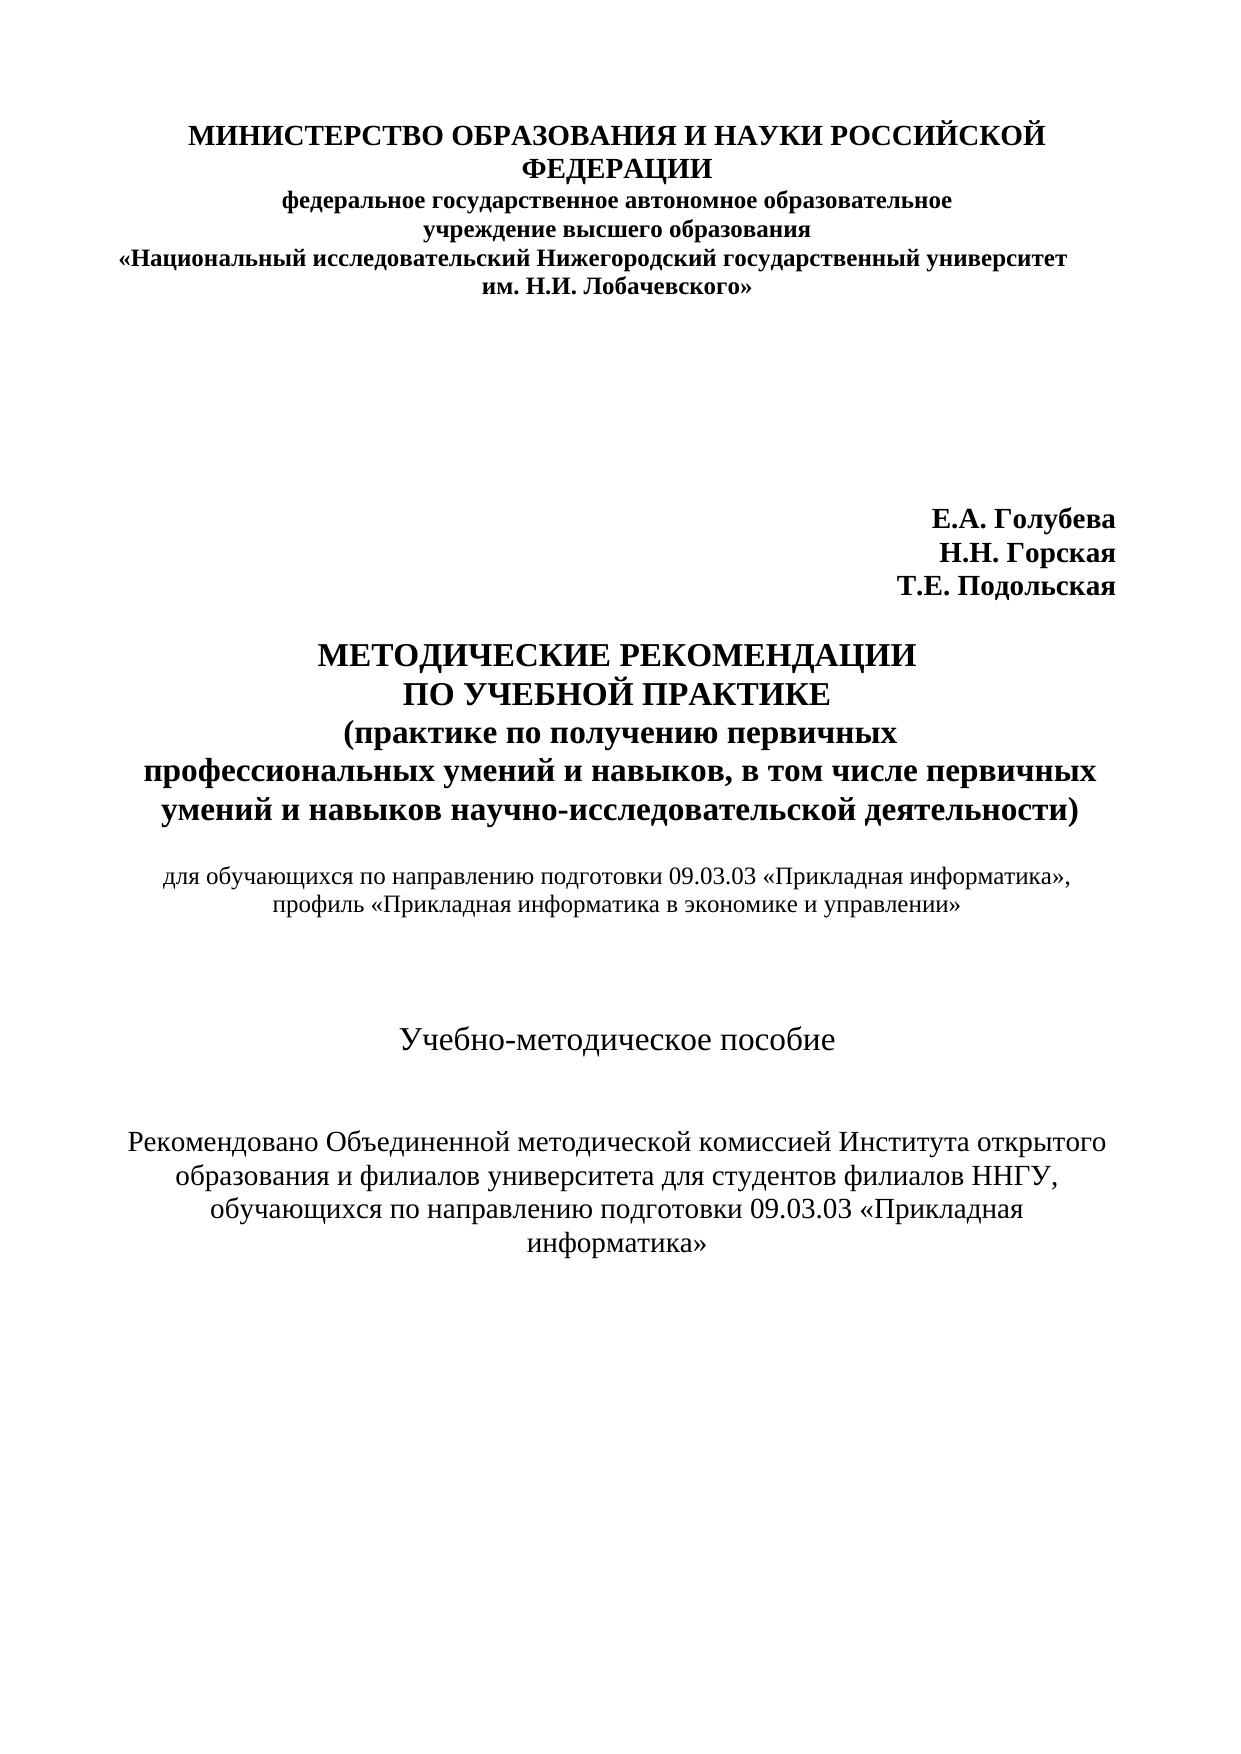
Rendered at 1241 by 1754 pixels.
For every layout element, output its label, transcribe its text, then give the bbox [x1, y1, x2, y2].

text профессиональных умений и навыков, в том числе первичных умений и навыков научно-исследовательской деятельности) [118, 751, 1122, 827]
text учреждение высшего образования [118, 214, 1116, 243]
text федеральное государственное автономное образовательное [118, 185, 1116, 214]
text (практике по получению первичных [118, 712, 1122, 751]
text профиль «Прикладная информатика в экономике и управлении» [118, 889, 1116, 918]
text «Национальный исследовательский Нижегородский государственный университет [118, 243, 1122, 271]
text МЕТОДИЧЕСКИЕ РЕКОМЕНДАЦИИ [118, 636, 1116, 674]
text им. Н.И. Лобачевского» [118, 271, 1116, 300]
text Рекомендовано Объединенной методической комиссией Института открытого [118, 1124, 1116, 1158]
text обучающихся по направлению подготовки 09.03.03 «Прикладная информатика» [118, 1191, 1116, 1258]
text ПО УЧЕБНОЙ ПРАКТИКЕ [118, 674, 1116, 712]
text Е.А. Голубева [118, 501, 1116, 535]
text Т.Е. Подольская [118, 568, 1116, 602]
text Учебно-методическое пособие [118, 1019, 1116, 1057]
text Н.Н. Горская [118, 535, 1116, 568]
text МИНИСТЕРСТВО ОБРАЗОВАНИЯ И НАУКИ РОССИЙСКОЙ ФЕДЕРАЦИИ [118, 118, 1116, 185]
text для обучающихся по направлению подготовки 09.03.03 «Прикладная информатика», [118, 861, 1116, 889]
text образования и филиалов университета для студентов филиалов ННГУ, [118, 1158, 1116, 1191]
